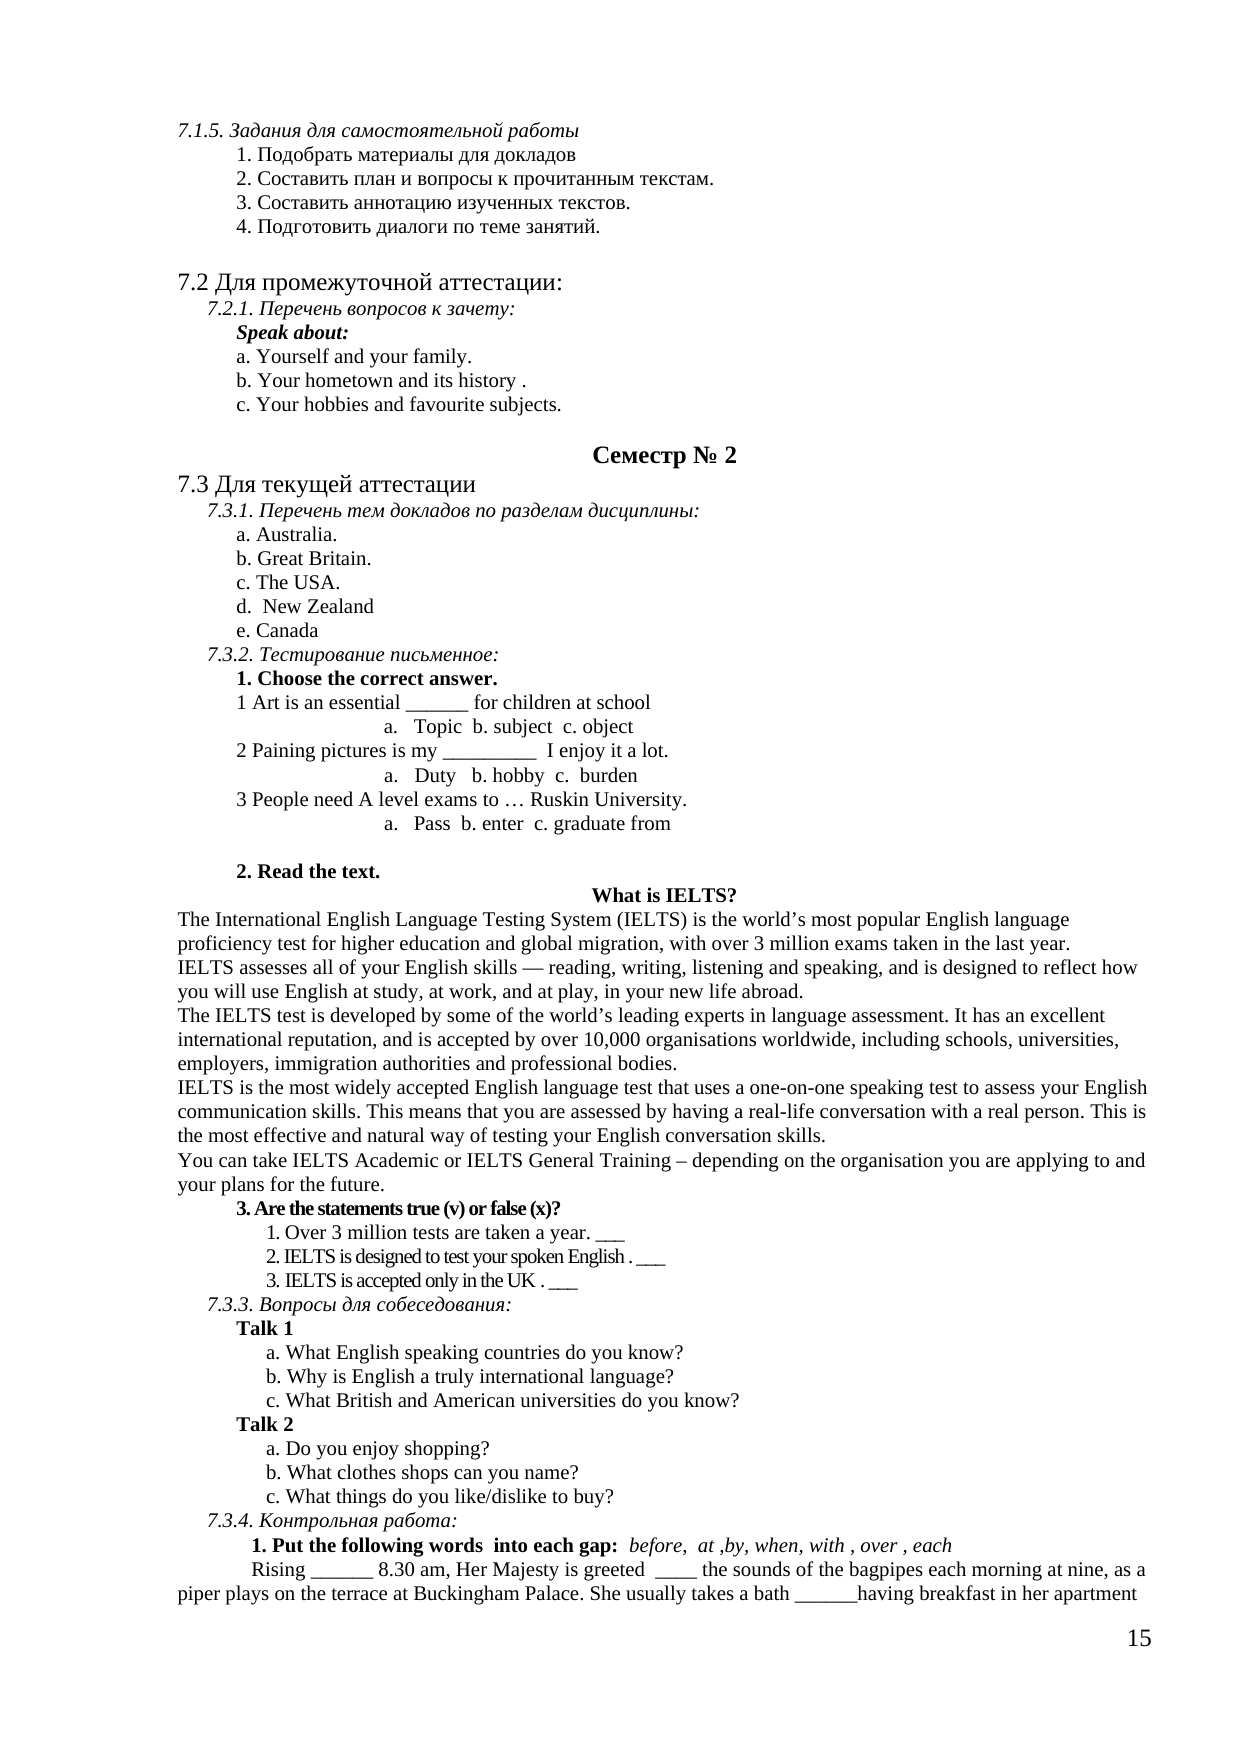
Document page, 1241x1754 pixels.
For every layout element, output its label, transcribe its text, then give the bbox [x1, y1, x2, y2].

text b. Why is English a truly international language? [177, 1364, 1152, 1388]
text The International English Language Testing System (IELTS) is the world’s most popular English language proficiency test for higher education and global migration, with over 3 million exams taken in the last year. [177, 907, 1152, 955]
text The IELTS test is developed by some of the world’s leading experts in language assessment. It has an excellent international reputation, and is accepted by over 10,000 organisations worldwide, including schools, universities, employers, immigration authorities and professional bodies. [177, 1003, 1152, 1075]
list 3. Составить аннотацию изученных текстов. [177, 190, 1152, 214]
list e. Canada [177, 618, 1152, 642]
list 7.2.1. Перечень вопросов к зачету: [177, 296, 1152, 320]
text 3. IELTS is accepted only in the UK . ___ [177, 1268, 1152, 1292]
list Speak about: [177, 320, 1152, 344]
text c. What things do you like/dislike to buy? [177, 1484, 1152, 1508]
list 1. Подобрать материалы для докладов [177, 142, 1152, 166]
list c. Your hobbies and favourite subjects. [177, 392, 1152, 416]
text b. What clothes shops can you name? [177, 1460, 1152, 1484]
text IELTS is the most widely accepted English language test that uses a one-on-one speaking test to assess your English communication skills. This means that you are assessed by having a real-life conversation with a real person. This is the most effective and natural way of testing your English conversation skills. [177, 1075, 1152, 1147]
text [177, 1557, 1152, 1605]
list Talk 2 [177, 1412, 1152, 1436]
text 7.1.5. Задания для самостоятельной работы [177, 118, 1152, 142]
text c. What British and American universities do you know? [177, 1388, 1152, 1412]
list d. New Zealand [177, 594, 1152, 618]
text 1. Choose the correct answer. [177, 666, 1152, 690]
text IELTS assesses all of your English skills — reading, writing, listening and speaking, and is designed to reflect how you will use English at study, at work, and at play, in your new life abroad. [177, 955, 1152, 1003]
text What is IELTS? [177, 883, 1152, 907]
list Talk 1 [177, 1316, 1152, 1340]
text a. What English speaking countries do you know? [177, 1340, 1152, 1364]
list 7.3.3. Вопросы для собеседования: [177, 1292, 1152, 1316]
list a. Yourself and your family. [177, 344, 1152, 368]
list 4. Подготовить диалоги по теме занятий. [177, 214, 1152, 238]
list Topic b. subject c. object [383, 714, 1152, 738]
text You can take IELTS Academic or IELTS General Training – depending on the organisation you are applying to and your plans for the future. [177, 1147, 1152, 1196]
list 7.3 Для текущей аттестации [177, 469, 1152, 498]
list 7.3.4. Контрольная работа: [177, 1508, 1152, 1532]
list 7.3.2. Тестирование письменное: [177, 642, 1152, 666]
text a. Do you enjoy shopping? [177, 1436, 1152, 1460]
list Pass b. enter c. graduate from [384, 811, 1152, 835]
text 3. Are the statements true (v) or false (x)? [177, 1196, 1152, 1220]
list b. Your hometown and its history . [177, 368, 1152, 392]
list Duty b. hobby c. burden [384, 762, 1152, 787]
list Семестр № 2 [177, 440, 1152, 469]
list c. The USA. [177, 570, 1152, 594]
list 7.2 Для промежуточной аттестации: [177, 267, 1152, 296]
text 1. Over 3 million tests are taken a year. ___ [177, 1220, 1152, 1244]
list 7.3.1. Перечень тем докладов по разделам дисциплины: [177, 498, 1152, 522]
text 2. IELTS is designed to test your spoken English . ___ [177, 1244, 1152, 1268]
text 2. Read the text. [177, 859, 1152, 883]
text 2 Paining pictures is my _________ I enjoy it a lot. [236, 738, 1152, 762]
text a. Australia. [177, 522, 1152, 546]
list 2. Составить план и вопросы к прочитанным текстам. [177, 166, 1152, 190]
text 3 People need A level exams to … Ruskin University. [236, 787, 1152, 811]
text 1 Art is an essential ______ for children at school [236, 690, 1152, 714]
text 1. Put the following words into each gap: before, at ,by, when, with , over , each [177, 1532, 1152, 1557]
text b. Great Britain. [177, 546, 1152, 570]
